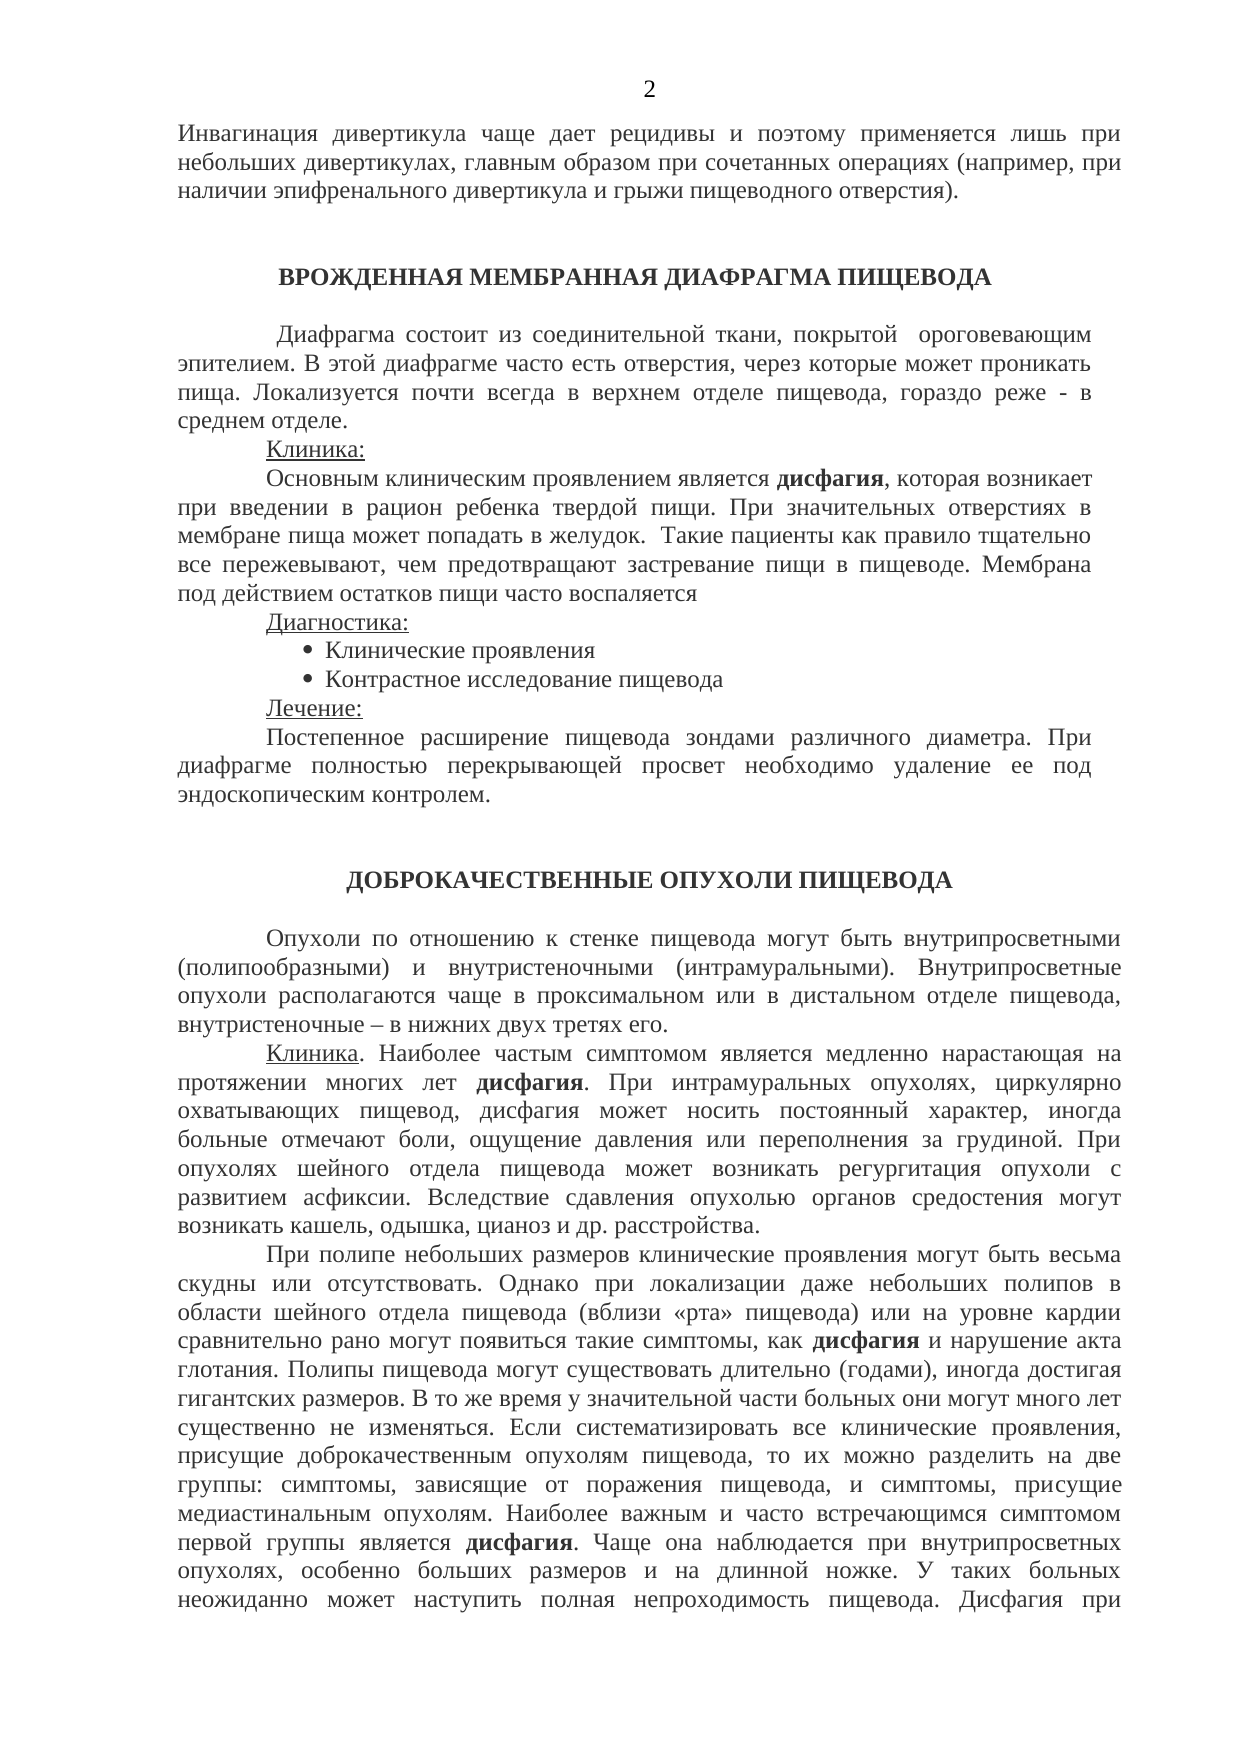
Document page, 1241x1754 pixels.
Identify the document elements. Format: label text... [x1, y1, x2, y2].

list Контрастное исследование пищевода [215, 664, 1093, 693]
subtitle ДОБРОКАЧЕСТВЕННЫЕ ОПУХОЛИ ПИЩЕВОДА [177, 866, 1122, 894]
text Клиника: [177, 434, 1093, 463]
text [177, 1239, 1122, 1613]
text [177, 118, 1122, 204]
text Диафрагма состоит из соединительной ткани, покрытой ороговевающим эпителием. В этой диафрагме часто есть отверстия, через которые может проникать пища. Локализуется почти всегда в верхнем отделе пищевода, гораздо реже - в среднем отделе. [177, 319, 1093, 434]
text ВРОЖДЕННАЯ МЕМБРАННАЯ ДИАФРАГМА ПИЩЕВОДА [177, 262, 1093, 291]
text Диагностика: [177, 607, 1093, 636]
text Постепенное расширение пищевода зондами различного диаметра. При диафрагме полностью перекрывающей просвет необходимо удаление ее под эндоскопическим контролем. [177, 722, 1093, 808]
text Опухоли по отношению к стенке пищевода могут быть внутрипросветными (полипообразными) и внутристеночными (интрамуральными). Внутрипросветные опухоли располагаются чаще в проксимальном или в дистальном отделе пищевода, внутристеночные – в нижних двух третях его. [177, 923, 1122, 1038]
text Лечение: [177, 693, 1093, 722]
text Клиника. Наиболее частым симптомом является медленно нарастающая на протяжении многих лет дисфагия. При интрамуральных опухолях, циркулярно охватывающих пищевод, дисфагия может носить постоянный характер, иногда больные отмечают боли, ощущение давления или переполнения за грудиной. При опухолях шейного отдела пищевода может возникать регургитация опухоли с развитием асфиксии. Вследствие сдавления опухолью органов средостения могут возникать кашель, одышка, цианоз и др. расстройства. [177, 1038, 1122, 1239]
text Основным клиническим проявлением является дисфагия, которая возникает при введении в рацион ребенка твердой пищи. При значительных отверстиях в мембране пища может попадать в желудок. Такие пациенты как правило тщательно все пережевывают, чем предотвращают застревание пищи в пищеводе. Мембрана под действием остатков пищи часто воспаляется [177, 463, 1093, 607]
list Клинические проявления [215, 636, 1093, 664]
